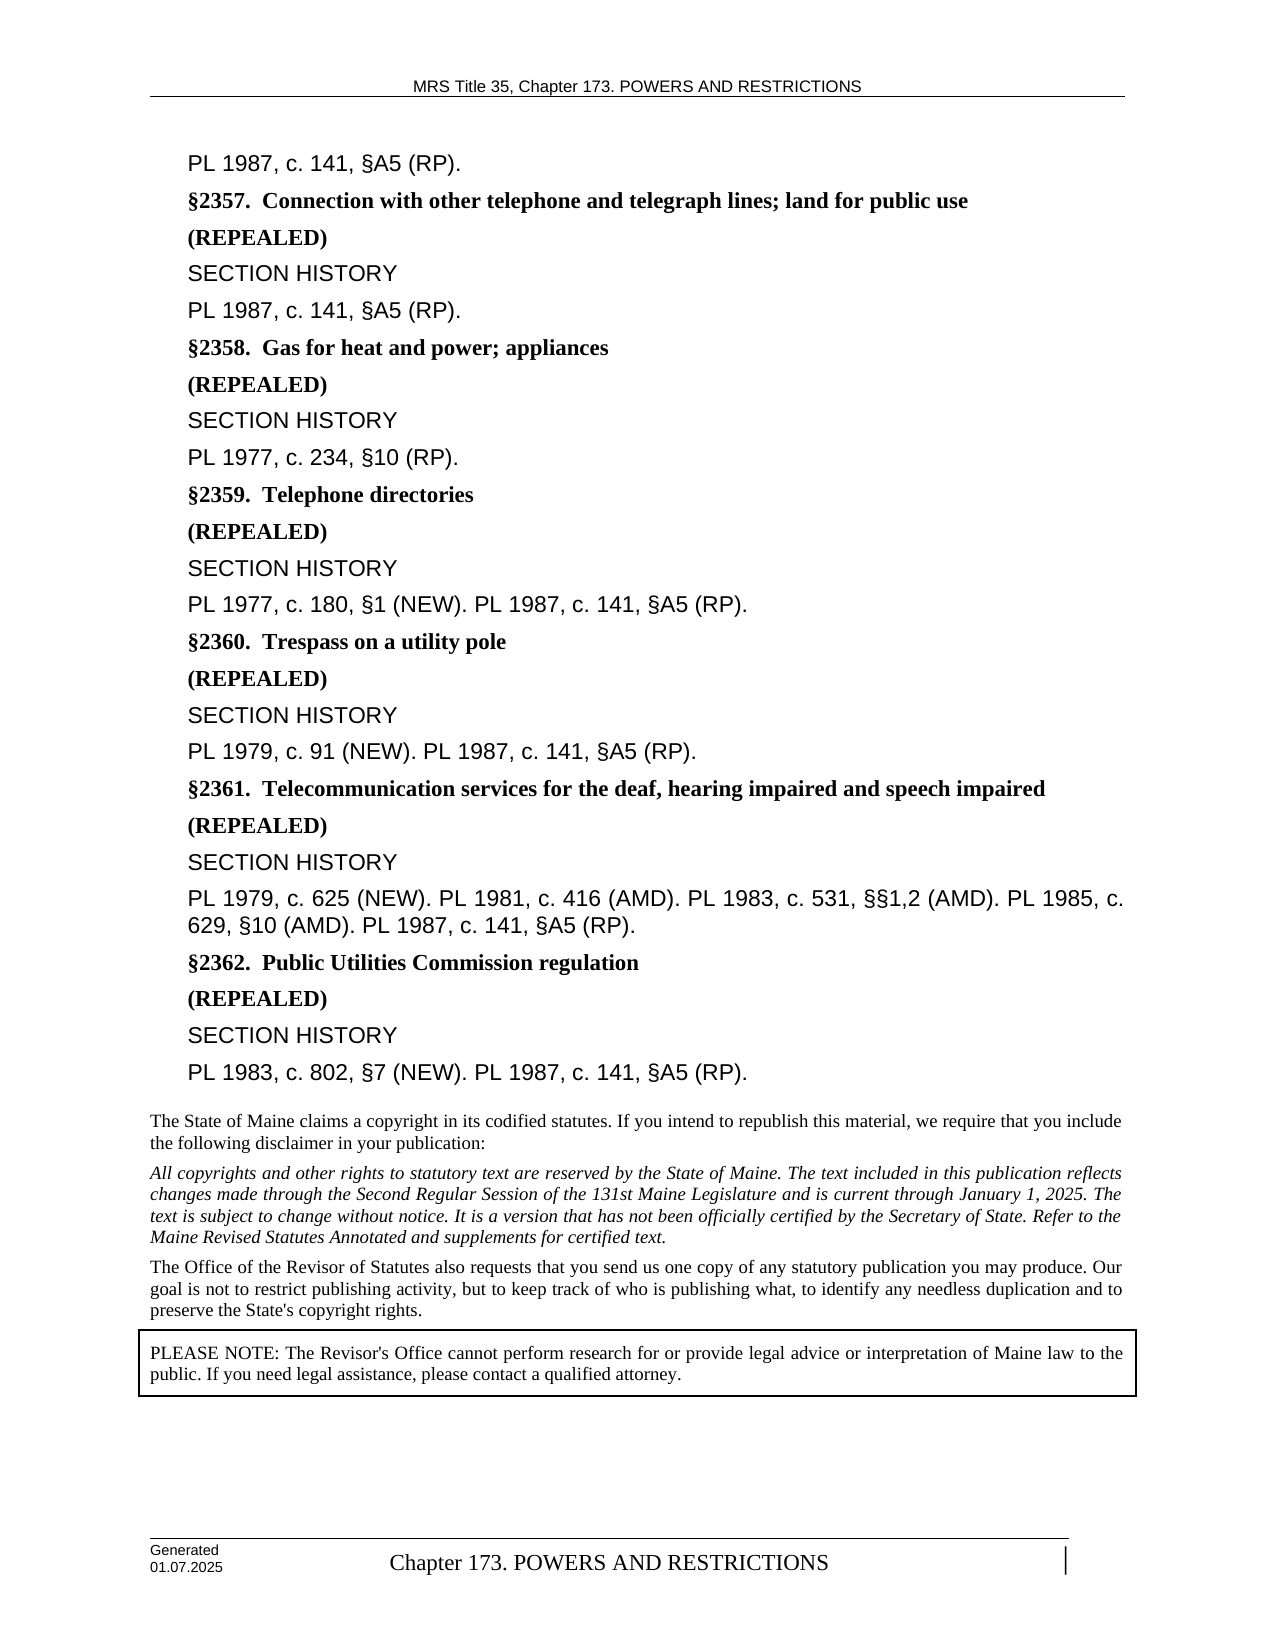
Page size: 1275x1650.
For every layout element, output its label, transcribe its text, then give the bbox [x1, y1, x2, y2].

text (REPEALED) [187, 665, 1125, 691]
text PL 1987, c. 141, §A5 (RP). [187, 297, 1125, 323]
text The State of Maine claims a copyright in its codified statutes. If you intend to republish this material, we require that you include the following disclaimer in your publication: [150, 1110, 1125, 1153]
text All copyrights and other rights to statutory text are reserved by the State of Maine. The text included in this publication reflects changes made through the Second Regular Session of the 131st Maine Legislature and is current through January 1, 2025 . The text is subject to change without notice. It is a version that has not been officially certified by the Secretary of State. Refer to the Maine Revised Statutes Annotated and supplements for certified text. [150, 1162, 1125, 1248]
text PL 1983, c. 802, §7 (NEW). PL 1987, c. 141, §A5 (RP). [187, 1059, 1125, 1085]
text (REPEALED) [187, 985, 1125, 1012]
text (REPEALED) [187, 371, 1125, 397]
text SECTION HISTORY [187, 260, 1125, 287]
text (REPEALED) [187, 812, 1125, 838]
text PL 1977, c. 234, §10 (RP). [187, 444, 1125, 471]
text §2358. Gas for heat and power; appliances [187, 334, 1125, 360]
text SECTION HISTORY [187, 407, 1125, 434]
text PL 1979, c. 91 (NEW). PL 1987, c. 141, §A5 (RP). [187, 738, 1125, 765]
text SECTION HISTORY [187, 849, 1125, 875]
text PLEASE NOTE: The Revisor's Office cannot perform research for or provide legal advice or interpretation of Maine law to the public. If you need legal assistance, please contact a qualified attorney. [140, 1331, 1135, 1395]
text (REPEALED) [187, 223, 1125, 250]
text PL 1977, c. 180, §1 (NEW). PL 1987, c. 141, §A5 (RP). [187, 591, 1125, 618]
text PL 1987, c. 141, §A5 (RP). [187, 150, 1125, 176]
text §2361. Telecommunication services for the deaf, hearing impaired and speech impaired [187, 775, 1125, 801]
text PL 1979, c. 625 (NEW). PL 1981, c. 416 (AMD). PL 1983, c. 531, §§1,2 (AMD). PL 1985, c. 629, §10 (AMD). PL 1987, c. 141, §A5 (RP). [187, 885, 1125, 938]
text §2360. Trespass on a utility pole [187, 628, 1125, 654]
text SECTION HISTORY [187, 702, 1125, 728]
text SECTION HISTORY [187, 554, 1125, 581]
text The Office of the Revisor of Statutes also requests that you send us one copy of any statutory publication you may produce. Our goal is not to restrict publishing activity, but to keep track of who is publishing what, to identify any needless duplication and to preserve the State's copyright rights. [150, 1256, 1125, 1321]
text (REPEALED) [187, 518, 1125, 544]
text §2362. Public Utilities Commission regulation [187, 948, 1125, 975]
text §2359. Telephone directories [187, 481, 1125, 507]
text §2357. Connection with other telephone and telegraph lines; land for public use [187, 187, 1125, 213]
text SECTION HISTORY [187, 1022, 1125, 1048]
